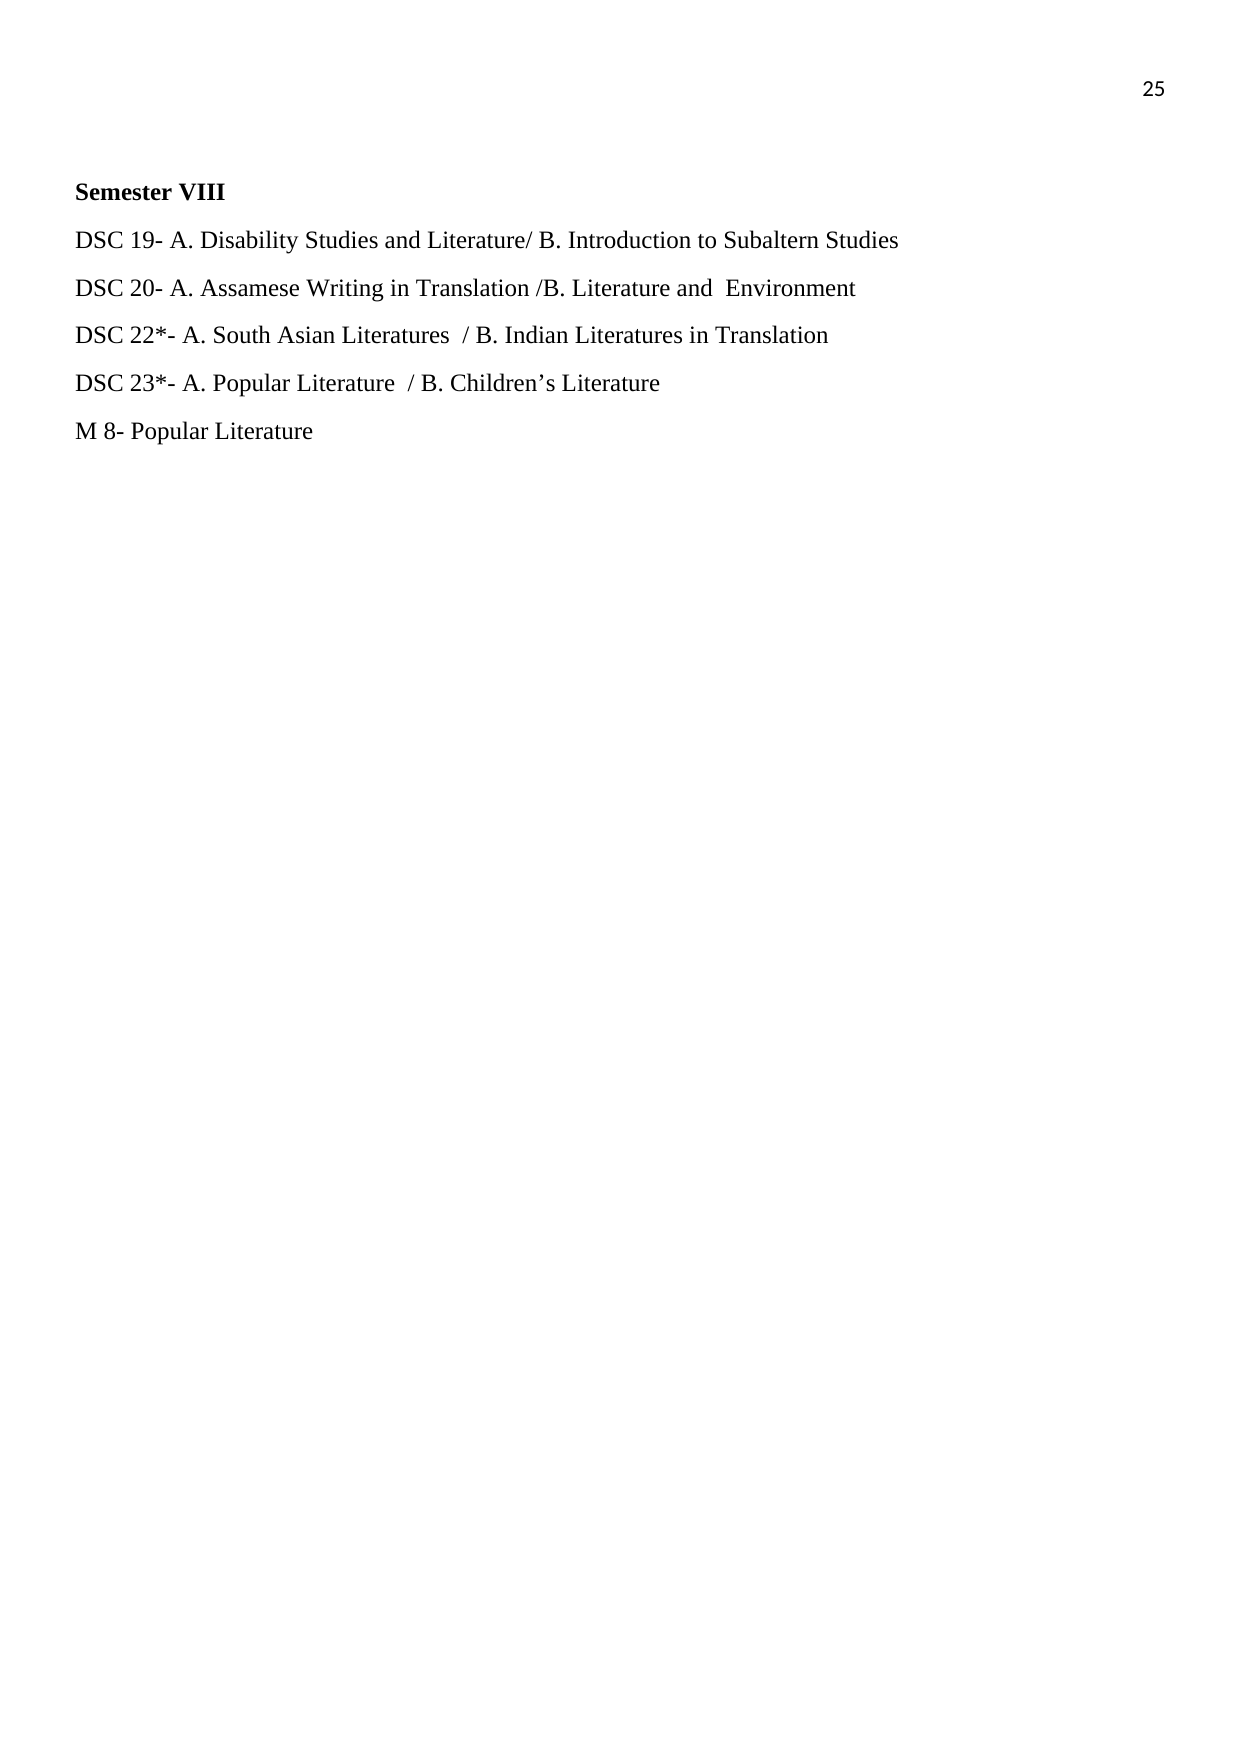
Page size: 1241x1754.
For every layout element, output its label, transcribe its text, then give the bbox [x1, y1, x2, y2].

text DSC 19- A. Disability Studies and Literature/ B. Introduction to Subaltern Studies [75, 225, 1165, 254]
text DSC 23*- A. Popular Literature / B. Children’s Literature [75, 368, 1165, 397]
text DSC 22*- A. South Asian Literatures / B. Indian Literatures in Translation [75, 321, 1165, 349]
text M 8- Popular Literature [75, 416, 1165, 445]
text Semester VIII [75, 177, 1165, 206]
text DSC 20- A. Assamese Writing in Translation /B. Literature and Environment [75, 273, 1165, 302]
